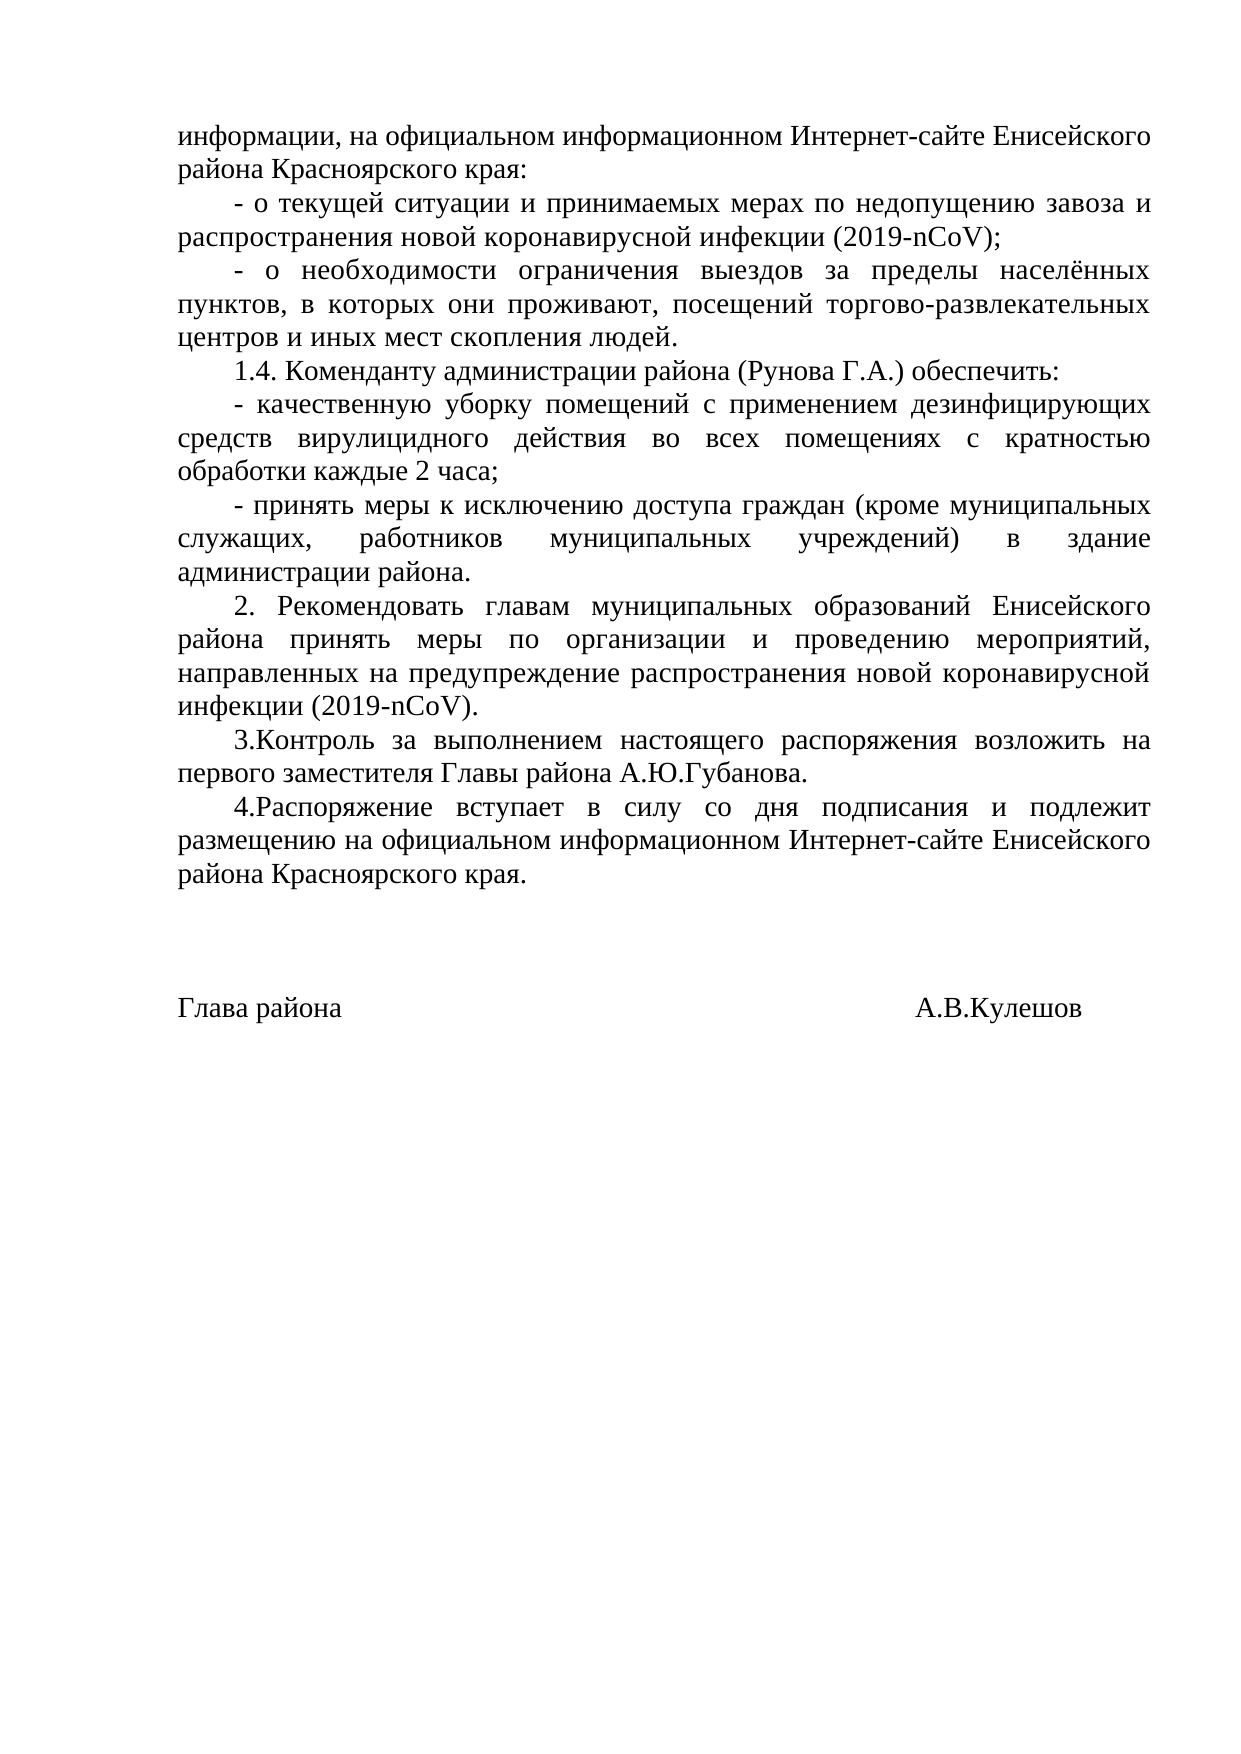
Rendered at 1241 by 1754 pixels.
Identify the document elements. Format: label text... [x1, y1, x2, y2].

text - принять меры к исключению доступа граждан (кроме муниципальных служащих, работников муниципальных учреждений) в здание администрации района. [177, 487, 1152, 588]
text - качественную уборку помещений с применением дезинфицирующих средств вирулицидного действия во всех помещениях с кратностью обработки каждые 2 часа; [177, 386, 1152, 487]
text Глава района А.В.Кулешов [177, 990, 1152, 1024]
text 4.Распоряжение вступает в силу со дня подписания и подлежит размещению на официальном информационном Интернет-сайте Енисейского района Красноярского края. [177, 789, 1152, 889]
text - о текущей ситуации и принимаемых мерах по недопущению завоза и распространения новой коронавирусной инфекции (2019-nCoV); [177, 185, 1152, 252]
text 2. Рекомендовать главам муниципальных образований Енисейского района принять меры по организации и проведению мероприятий, направленных на предупреждение распространения новой коронавирусной инфекции (2019-nCoV). [177, 588, 1152, 722]
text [177, 118, 1152, 185]
text 3.Контроль за выполнением настоящего распоряжения возложить на первого заместителя Главы района А.Ю.Губанова. [177, 722, 1152, 789]
text - о необходимости ограничения выездов за пределы населённых пунктов, в которых они проживают, посещений торгово-развлекательных центров и иных мест скопления людей. [177, 252, 1152, 353]
text 1.4. Коменданту администрации района (Рунова Г.А.) обеспечить: [177, 353, 1152, 386]
